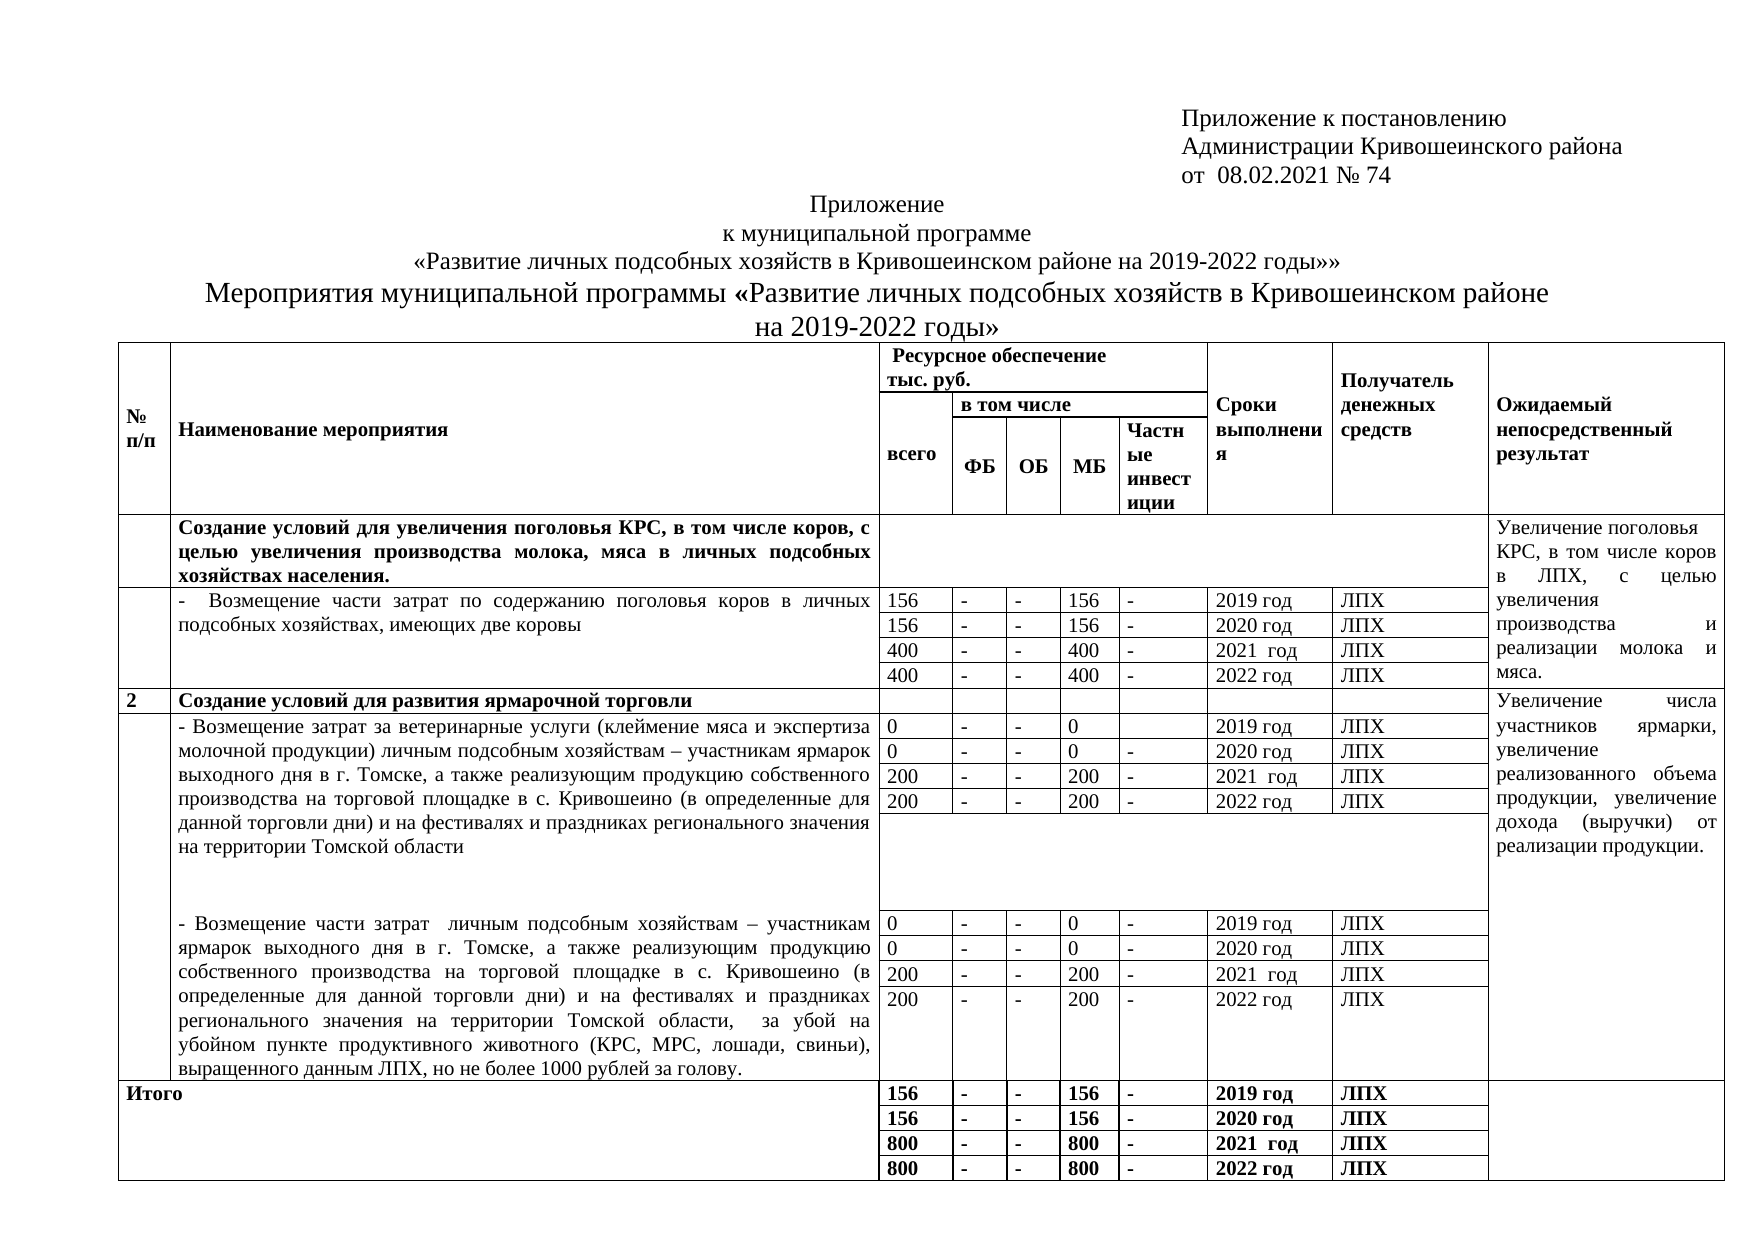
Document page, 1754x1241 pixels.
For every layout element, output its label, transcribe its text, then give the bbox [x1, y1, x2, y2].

text «Развитие личных подсобных хозяйств в Кривошеинском районе на 2019-2022 годы»» [118, 246, 1636, 275]
table_cell ЛПХ [1333, 638, 1488, 662]
table_cell - [953, 961, 1006, 986]
text Приложение [118, 189, 1636, 218]
table_cell 400 [880, 638, 952, 662]
table_cell 0 [880, 714, 952, 738]
table_cell 2021 год [1208, 638, 1332, 662]
table_cell 200 [880, 789, 952, 813]
table_cell ЛПХ [1333, 789, 1488, 813]
table_cell ЛПХ [1333, 663, 1488, 687]
table_cell - [1120, 764, 1207, 788]
table_cell ФБ [953, 418, 1006, 514]
table_cell - [1120, 961, 1207, 986]
table_cell в том числе [953, 393, 1207, 416]
table_cell [119, 910, 170, 1080]
table_cell - [1120, 1156, 1207, 1180]
table_cell - [953, 911, 1006, 935]
table_cell - [1120, 588, 1207, 612]
table_cell [1333, 689, 1488, 712]
table_cell ЛПХ [1333, 1081, 1488, 1105]
table_cell Создание условий для увеличения поголовья КРС, в том числе коров, с целью увеличения производства молока, мяса в личных подсобных хозяйствах населения. [171, 515, 879, 587]
table_cell 2022 год [1208, 789, 1332, 813]
table_cell 200 [880, 764, 952, 788]
table_cell - [953, 638, 1006, 662]
table_cell ЛПХ [1333, 1106, 1488, 1130]
table_cell ЛПХ [1333, 714, 1488, 738]
table_header № п/п [119, 343, 170, 514]
table_cell ЛПХ [1333, 764, 1488, 788]
table_cell - [1008, 1156, 1059, 1180]
table_cell 2019 год [1208, 588, 1332, 612]
table_cell 800 [880, 1156, 952, 1180]
table_cell 0 [880, 739, 952, 763]
table_cell - [1007, 613, 1060, 637]
table_cell 200 [1061, 789, 1119, 813]
table_cell 2020 год [1208, 1106, 1332, 1130]
table_cell 2019 год [1208, 1081, 1332, 1105]
table_cell ЛПХ [1333, 936, 1488, 960]
table_cell 400 [1061, 663, 1119, 687]
table_cell 156 [880, 1106, 952, 1130]
table_cell - [1007, 936, 1060, 960]
table_cell 200 [1061, 987, 1119, 1080]
table_cell ЛПХ [1333, 613, 1488, 637]
table_cell Увеличение числа участников ярмарки, увеличение реализованного объема продукции, увеличение дохода (выручки) от реализации продукции. [1489, 689, 1724, 1080]
table_cell всего [880, 393, 952, 514]
table_cell 400 [880, 663, 952, 687]
text Приложение к постановлению Администрации Кривошеинского района от 08.02.2021 № 74 [1181, 103, 1636, 189]
table_cell 2 [119, 689, 170, 712]
table_cell 200 [1061, 961, 1119, 986]
table_cell 156 [1061, 588, 1119, 612]
table_cell 2021 год [1208, 764, 1332, 788]
table_cell 0 [880, 911, 952, 935]
table_cell 2022 год [1208, 663, 1332, 687]
table_cell 2022 год [1208, 987, 1332, 1080]
table_cell - Возмещение части затрат по содержанию поголовья коров в личных подсобных хозяйствах, имеющих две коровы [171, 588, 879, 687]
table_cell [119, 588, 170, 687]
table_cell 800 [1061, 1156, 1118, 1180]
table_header Сроки выполнения [1208, 343, 1332, 514]
table_cell - [1120, 1081, 1207, 1105]
table_cell [1208, 689, 1332, 712]
table_cell 0 [1061, 911, 1119, 935]
table_cell [119, 515, 170, 587]
table_cell - [1007, 714, 1060, 738]
table_cell - [1008, 1106, 1059, 1130]
table_cell - [1120, 613, 1207, 637]
table_cell 200 [880, 961, 952, 986]
table_cell 800 [880, 1131, 952, 1155]
table_cell 156 [880, 613, 952, 637]
table_cell 2021 год [1208, 1131, 1332, 1155]
table_cell 0 [1061, 936, 1119, 960]
table_cell Увеличение поголовья КРС, в том числе коров в ЛПХ, с целью увеличения производства и реализации молока и мяса. [1489, 515, 1724, 687]
table_cell - [1007, 911, 1060, 935]
table_cell 0 [880, 936, 952, 960]
table_cell ЛПХ [1333, 739, 1488, 763]
table_cell [1061, 689, 1119, 712]
table_cell - [1120, 1106, 1207, 1130]
table_cell - [1120, 789, 1207, 813]
table_cell - [1008, 1081, 1059, 1105]
table_cell - [1120, 1131, 1207, 1155]
text к муниципальной программе [118, 218, 1636, 246]
text на 2019-2022 годы» [118, 309, 1636, 342]
table_cell - [1007, 764, 1060, 788]
table_cell ЛПХ [1333, 1156, 1488, 1180]
table_header Наименование мероприятия [171, 343, 879, 514]
table_cell [1007, 689, 1060, 712]
table_cell МБ [1061, 418, 1119, 514]
table_cell - [953, 936, 1006, 960]
table_cell 156 [1061, 1081, 1118, 1105]
table_cell 2022 год [1208, 1156, 1332, 1180]
table_cell 156 [1061, 1106, 1118, 1130]
table_cell ЛПХ [1333, 911, 1488, 935]
table_cell - Возмещение части затрат личным подсобным хозяйствам – участникам ярмарок выходного дня в г. Томске, а также реализующим продукцию собственного производства на торговой площадке в с. Кривошеино (в определенные для данной торговли дни) и на фестивалях и праздниках регионального значения на территории Томской области, за убой на убойном пункте продуктивного животного (КРС, МРС, лошади, свиньи), выращенного данным ЛПХ, но не более 1000 рублей за голову. [171, 910, 879, 1080]
table_cell Создание условий для развития ярмарочной торговли [171, 689, 879, 712]
table_cell ЛПХ [1333, 961, 1488, 986]
table_cell 0 [1061, 739, 1119, 763]
table_cell - [953, 789, 1006, 813]
table_cell [880, 689, 952, 712]
table_cell 0 [1061, 714, 1119, 738]
table_cell ЛПХ [1333, 1131, 1488, 1155]
table_cell 156 [880, 1081, 952, 1105]
table_header Ресурсное обеспечение тыс. руб. [880, 343, 1207, 391]
table_cell - Возмещение затрат за ветеринарные услуги (клеймение мяса и экспертиза молочной продукции) личным подсобным хозяйствам – участникам ярмарок выходного дня в г. Томске, а также реализующим продукцию собственного производства на торговой площадке в с. Кривошеино (в определенные для данной торговли дни) и на фестивалях и праздниках регионального значения на территории Томской области [171, 714, 879, 910]
table_cell - [953, 987, 1006, 1080]
table_cell [880, 515, 1488, 587]
table_cell 156 [1061, 613, 1119, 637]
table_header Получатель денежных средств [1333, 343, 1488, 514]
table_cell ОБ [1007, 418, 1060, 514]
table_cell [119, 714, 170, 910]
table_cell - [1120, 638, 1207, 662]
table_cell - [1120, 663, 1207, 687]
table_cell - [1007, 789, 1060, 813]
table_cell - [1007, 739, 1060, 763]
table_cell 2019 год [1208, 714, 1332, 738]
table_cell - [1007, 663, 1060, 687]
table_cell [880, 814, 1488, 910]
text Мероприятия муниципальной программы «Развитие личных подсобных хозяйств в Кривошеинском районе [118, 275, 1636, 309]
table_cell ЛПХ [1333, 987, 1488, 1080]
table_cell - [953, 588, 1006, 612]
table_cell - [953, 764, 1006, 788]
table_cell - [1008, 1131, 1059, 1155]
table_cell Итого [119, 1081, 878, 1180]
table_cell - [1120, 911, 1207, 935]
table_cell ЛПХ [1333, 588, 1488, 612]
table_cell - [953, 714, 1006, 738]
table_cell [953, 689, 1006, 712]
table_cell 2021 год [1208, 961, 1332, 986]
table_cell - [1007, 987, 1060, 1080]
table_cell - [954, 1081, 1006, 1105]
table_cell 2020 год [1208, 739, 1332, 763]
table_cell 2020 год [1208, 936, 1332, 960]
table_cell 200 [1061, 764, 1119, 788]
table_cell 800 [1061, 1131, 1118, 1155]
table_cell - [1007, 961, 1060, 986]
table_cell - [953, 739, 1006, 763]
table_cell 200 [880, 987, 952, 1080]
table_cell [1120, 689, 1207, 712]
table_cell Частные инвестиции [1120, 418, 1207, 514]
table_cell - [1007, 588, 1060, 612]
table_header Ожидаемый непосредственный результат [1489, 343, 1724, 514]
table_cell - [953, 663, 1006, 687]
table_cell - [954, 1131, 1006, 1155]
table_cell - [1120, 936, 1207, 960]
table_cell - [954, 1106, 1006, 1130]
table_cell - [1120, 987, 1207, 1080]
table_cell 2020 год [1208, 613, 1332, 637]
table_cell [1489, 1081, 1724, 1180]
table_cell 400 [1061, 638, 1119, 662]
table_cell - [954, 1156, 1006, 1180]
table_cell [1120, 714, 1207, 738]
table_cell 156 [880, 588, 952, 612]
table_cell 2019 год [1208, 911, 1332, 935]
table_cell - [1120, 739, 1207, 763]
table_cell - [953, 613, 1006, 637]
table_cell - [1007, 638, 1060, 662]
